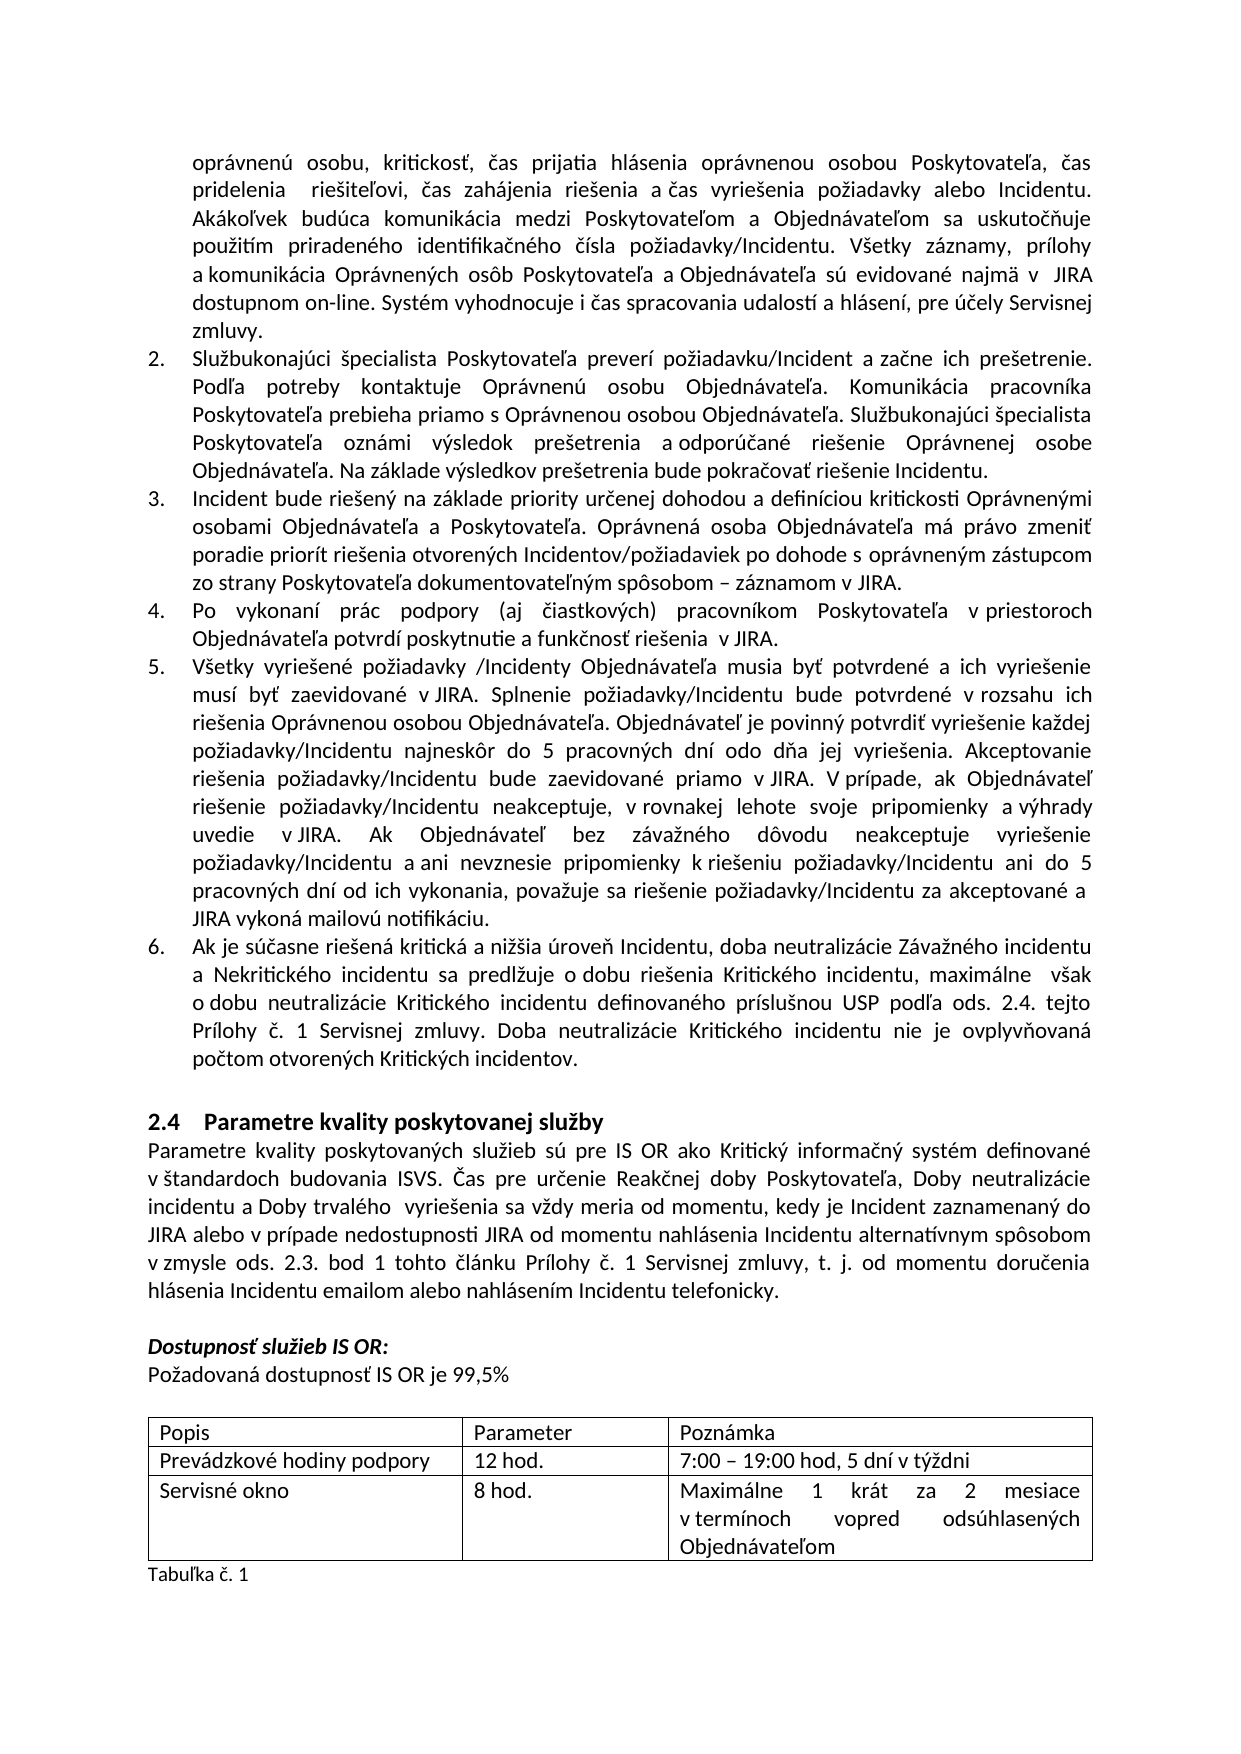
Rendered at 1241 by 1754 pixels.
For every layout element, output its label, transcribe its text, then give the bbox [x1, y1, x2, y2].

list Incident bude riešený na základe priority určenej dohodou a definíciou kritickosti Oprávnenými osobami Objednávateľa a Poskytovateľa. Oprávnená osoba Objednávateľa má právo zmeniť poradie priorít riešenia otvorených Incidentov/požiadaviek po dohode s oprávneným zástupcom zo strany Poskytovateľa dokumentovateľným spôsobom – záznamom v JIRA. [148, 484, 1093, 596]
subtitle Parametre kvality poskytovanej služby [148, 1106, 1093, 1136]
table_cell Maximálne 1 krát za 2 mesiace v termínoch vopred odsúhlasených Objednávateľom [669, 1476, 1092, 1560]
list Po vykonaní prác podpory (aj čiastkových) pracovníkom Poskytovateľa v priestoroch Objednávateľa potvrdí poskytnutie a funkčnosť riešenia v JIRA. [148, 596, 1093, 652]
list Ak je súčasne riešená kritická a nižšia úroveň Incidentu, doba neutralizácie Závažného incidentu a Nekritického incidentu sa predlžuje o dobu riešenia Kritického incidentu, maximálne však o dobu neutralizácie Kritického incidentu definovaného príslušnou USP podľa ods. 2.4. tejto Prílohy č. 1 Servisnej zmluvy. Doba neutralizácie Kritického incidentu nie je ovplyvňovaná počtom otvorených Kritických incidentov. [148, 932, 1093, 1072]
table_header Poznámka [669, 1418, 1092, 1446]
text Požadovaná dostupnosť IS OR je 99,5% [148, 1361, 1093, 1388]
table_cell 7:00 – 19:00 hod, 5 dní v týždni [669, 1447, 1092, 1475]
list Všetky vyriešené požiadavky /Incidenty Objednávateľa musia byť potvrdené a ich vyriešenie musí byť zaevidované v JIRA. Splnenie požiadavky/Incidentu bude potvrdené v rozsahu ich riešenia Oprávnenou osobou Objednávateľa. Objednávateľ je povinný potvrdiť vyriešenie každej požiadavky/Incidentu najneskôr do 5 pracovných dní odo dňa jej vyriešenia. Akceptovanie riešenia požiadavky/Incidentu bude zaevidované priamo v JIRA. V prípade, ak Objednávateľ riešenie požiadavky/Incidentu neakceptuje, v rovnakej lehote svoje pripomienky a výhrady uvedie v JIRA. Ak Objednávateľ bez závažného dôvodu neakceptuje vyriešenie požiadavky/Incidentu a ani nevznesie pripomienky k riešeniu požiadavky/Incidentu ani do 5 pracovných dní od ich vykonania, považuje sa riešenie požiadavky/Incidentu za akceptované a JIRA vykoná mailovú notifikáciu. [148, 652, 1093, 932]
text Dostupnosť služieb IS OR: [148, 1332, 1093, 1361]
list Službukonajúci špecialista Poskytovateľa preverí požiadavku/Incident a začne ich prešetrenie. Podľa potreby kontaktuje Oprávnenú osobu Objednávateľa. Komunikácia pracovníka Poskytovateľa prebieha priamo s Oprávnenou osobou Objednávateľa. Službukonajúci špecialista Poskytovateľa oznámi výsledok prešetrenia a odporúčané riešenie Oprávnenej osobe Objednávateľa. Na základe výsledkov prešetrenia bude pokračovať riešenie Incidentu. [148, 344, 1093, 484]
table_cell 12 hod. [463, 1447, 668, 1475]
table_cell 8 hod. [463, 1476, 668, 1560]
table_header Popis [149, 1418, 462, 1446]
table_header Parameter [463, 1418, 668, 1446]
text Tabuľka č. 1 [148, 1561, 1093, 1586]
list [154, 148, 1093, 344]
table_cell Servisné okno [149, 1476, 462, 1560]
table_cell Prevádzkové hodiny podpory [149, 1447, 462, 1475]
text Parametre kvality poskytovaných služieb sú pre IS OR ako Kritický informačný systém definované v štandardoch budovania ISVS. Čas pre určenie Reakčnej doby Poskytovateľa, Doby neutralizácie incidentu a Doby trvalého vyriešenia sa vždy meria od momentu, kedy je Incident zaznamenaný do JIRA alebo v prípade nedostupnosti JIRA od momentu nahlásenia Incidentu alternatívnym spôsobom v zmysle ods. 2.3. bod 1 tohto článku Prílohy č. 1 Servisnej zmluvy, t. j. od momentu doručenia hlásenia Incidentu emailom alebo nahlásením Incidentu telefonicky. [148, 1136, 1093, 1304]
